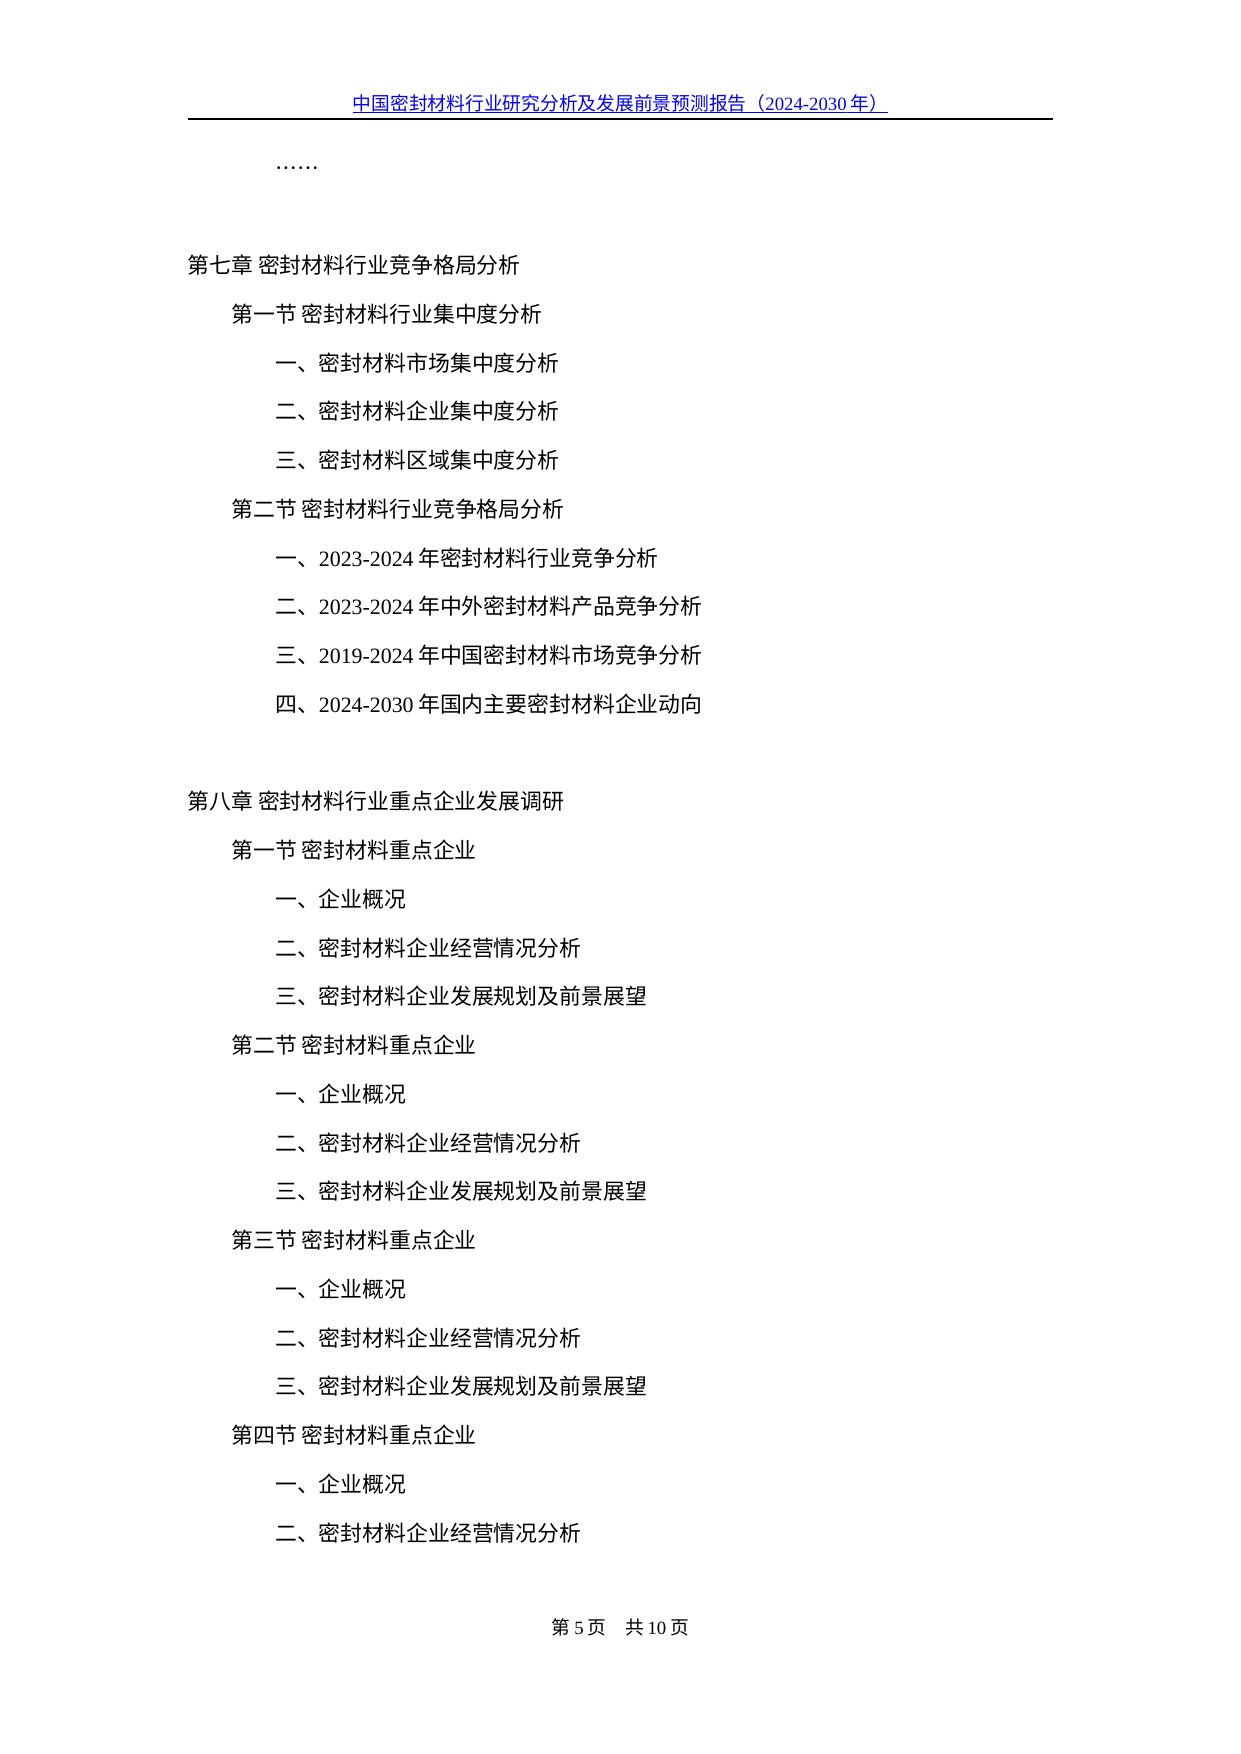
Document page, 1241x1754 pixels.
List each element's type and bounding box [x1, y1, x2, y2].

text [187, 150, 1053, 1548]
